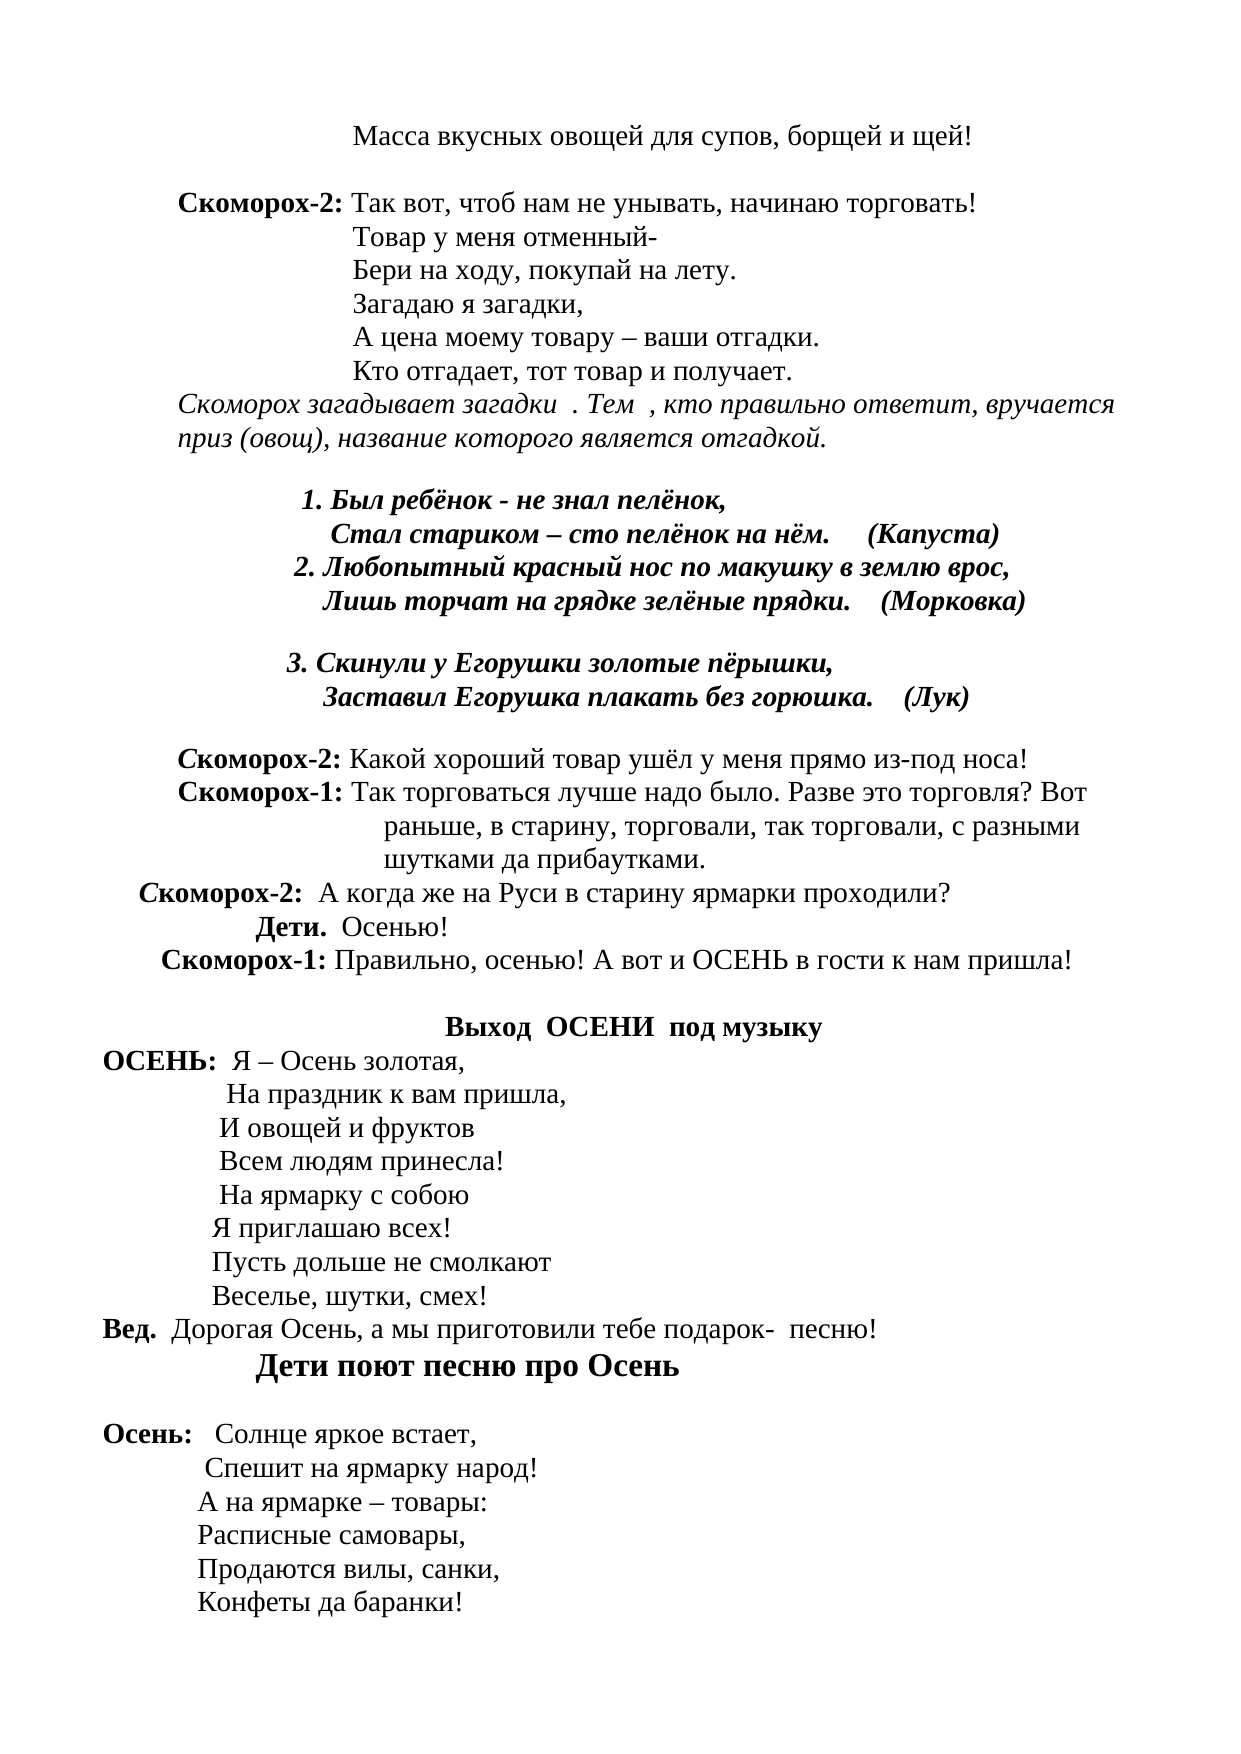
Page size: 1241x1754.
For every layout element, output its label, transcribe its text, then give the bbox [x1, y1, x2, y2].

text Кто отгадает, тот товар и получает. [177, 353, 1152, 386]
text Загадаю я загадки, [177, 286, 1152, 319]
text Всем людям принесла! [102, 1143, 1152, 1177]
text ОСЕНЬ: Я – Осень золотая, [102, 1043, 1152, 1076]
text Масса вкусных овощей для супов, борщей и щей! [177, 118, 1152, 152]
text Лишь торчат на грядке зелёные прядки. (Морковка) [177, 583, 1152, 616]
text Выход ОСЕНИ под музыку [102, 1009, 1152, 1043]
text А цена моему товару – ваши отгадки. [177, 319, 1152, 353]
text Дети поют песню про Осень [102, 1345, 1152, 1383]
text Расписные самовары, [102, 1517, 1152, 1551]
text Скоморох-2: Какой хороший товар ушёл у меня прямо из-под носа! [177, 741, 1152, 774]
text И овощей и фруктов [102, 1110, 1152, 1143]
text Скоморох-2: Так вот, чтоб нам не унывать, начинаю торговать! [177, 185, 1152, 219]
text Скоморох-1: Правильно, осенью! А вот и ОСЕНЬ в гости к нам пришла! [102, 942, 1152, 976]
text Вед. Дорогая Осень, а мы приготовили тебе подарок- песню! [102, 1311, 1152, 1345]
text Я приглашаю всех! [102, 1211, 1152, 1244]
text На праздник к вам пришла, [102, 1076, 1152, 1110]
text Товар у меня отменный- [177, 219, 1152, 252]
text Спешит на ярмарку народ! [102, 1450, 1152, 1484]
text Конфеты да баранки! [102, 1584, 1152, 1618]
text Пусть дольше не смолкают [102, 1244, 1152, 1278]
text Заставил Егорушка плакать без горюшка. (Лук) [177, 679, 1152, 712]
text Продаются вилы, санки, [102, 1551, 1152, 1584]
text Стал стариком – сто пелёнок на нём. (Капуста) [177, 516, 1152, 549]
text 3. Скинули у Егорушки золотые пёрышки, [177, 645, 1152, 679]
text Осень: Солнце яркое встает, [102, 1417, 1152, 1450]
text Скоморох загадывает загадки . Тем , кто правильно ответит, вручается приз (овощ), название которого является отгадкой. [177, 386, 1152, 453]
text Бери на ходу, покупай на лету. [177, 252, 1152, 286]
text На ярмарку с собою [102, 1177, 1152, 1211]
text Скоморох-1: Так торговаться лучше надо было. Разве это торговля? Вот раньше, в старину, торговали, так торговали, с разными шутками да прибаутками. [177, 774, 1152, 875]
text Дети. Осенью! [102, 909, 1152, 942]
text Веселье, шутки, смех! [102, 1278, 1152, 1311]
text 2. Любопытный красный нос по макушку в землю врос, [177, 549, 1152, 583]
text А на ярмарке – товары: [102, 1484, 1152, 1517]
text 1. Был ребёнок - не знал пелёнок, [177, 482, 1152, 516]
text Скоморох-2: А когда же на Руси в старину ярмарки проходили? [102, 875, 1152, 909]
